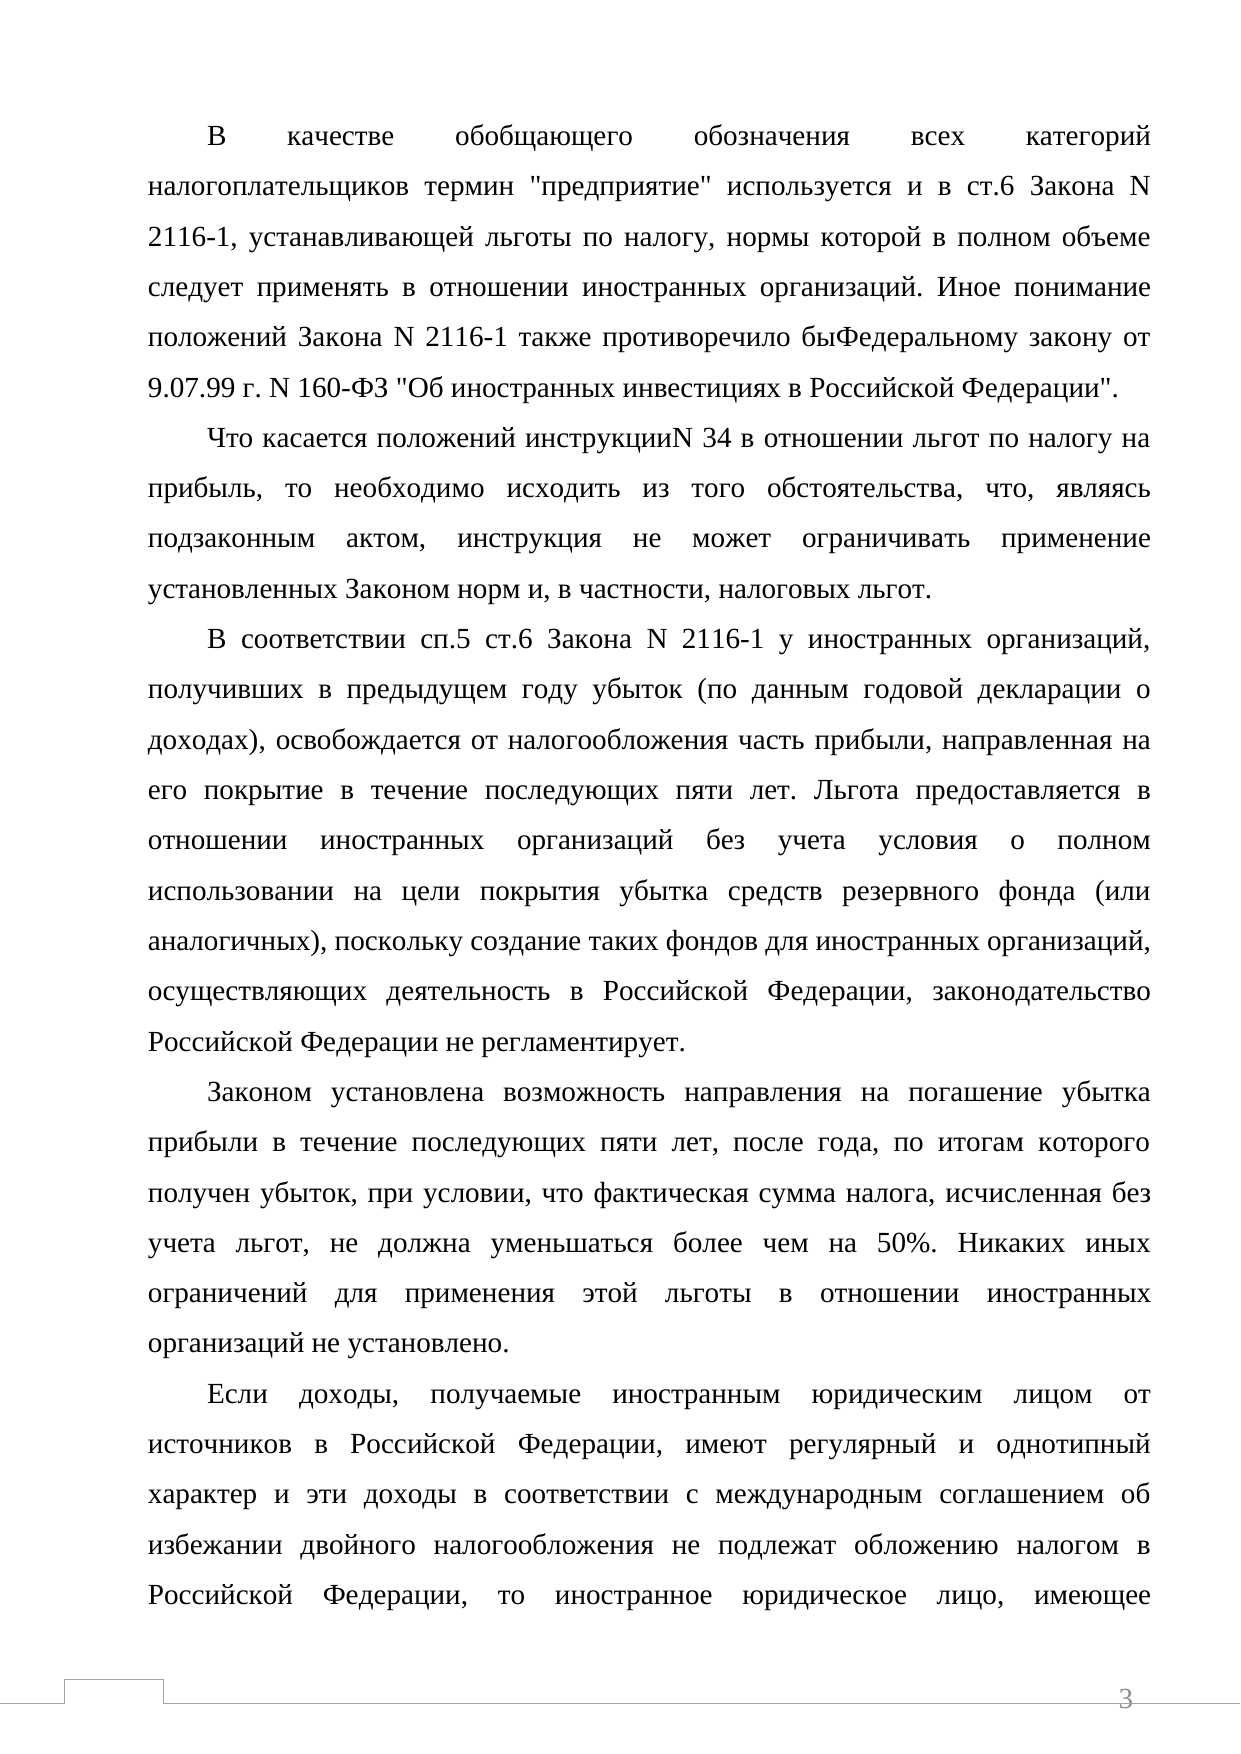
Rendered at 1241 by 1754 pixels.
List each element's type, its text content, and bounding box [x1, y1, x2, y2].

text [148, 1376, 1152, 1611]
text Что касается положений инструкцииN 34 в отношении льгот по налогу на прибыль, то необходимо исходить из того обстоятельства, что, являясь подзаконным актом, инструкция не может ограничивать применение установленных Законом норм и, в частности, налоговых льгот. [148, 420, 1152, 604]
text В качестве обобщающего обозначения всех категорий налогоплательщиков термин "предприятие" используется и в ст.6 Закона N 2116-1, устанавливающей льготы по налогу, нормы которой в полном объеме следует применять в отношении иностранных организаций. Иное понимание положений Закона N 2116-1 также противоречило быФедеральному закону от 9.07.99 г. N 160-ФЗ "Об иностранных инвестициях в Российской Федерации". [148, 118, 1152, 403]
text В соответствии сп.5 ст.6 Закона N 2116-1 у иностранных организаций, получивших в предыдущем году убыток (по данным годовой декларации о доходах), освобождается от налогообложения часть прибыли, направленная на его покрытие в течение последующих пяти лет. Льгота предоставляется в отношении иностранных организаций без учета условия о полном использовании на цели покрытия убытка средств резервного фонда (или аналогичных), поскольку создание таких фондов для иностранных организаций, осуществляющих деятельность в Российской Федерации, законодательство Российской Федерации не регламентирует. [148, 621, 1152, 1057]
text Законом установлена возможность направления на погашение убытка прибыли в течение последующих пяти лет, после года, по итогам которого получен убыток, при условии, что фактическая сумма налога, исчисленная без учета льгот, не должна уменьшаться более чем на 50%. Никаких иных ограничений для применения этой льготы в отношении иностранных организаций не установлено. [148, 1074, 1152, 1359]
